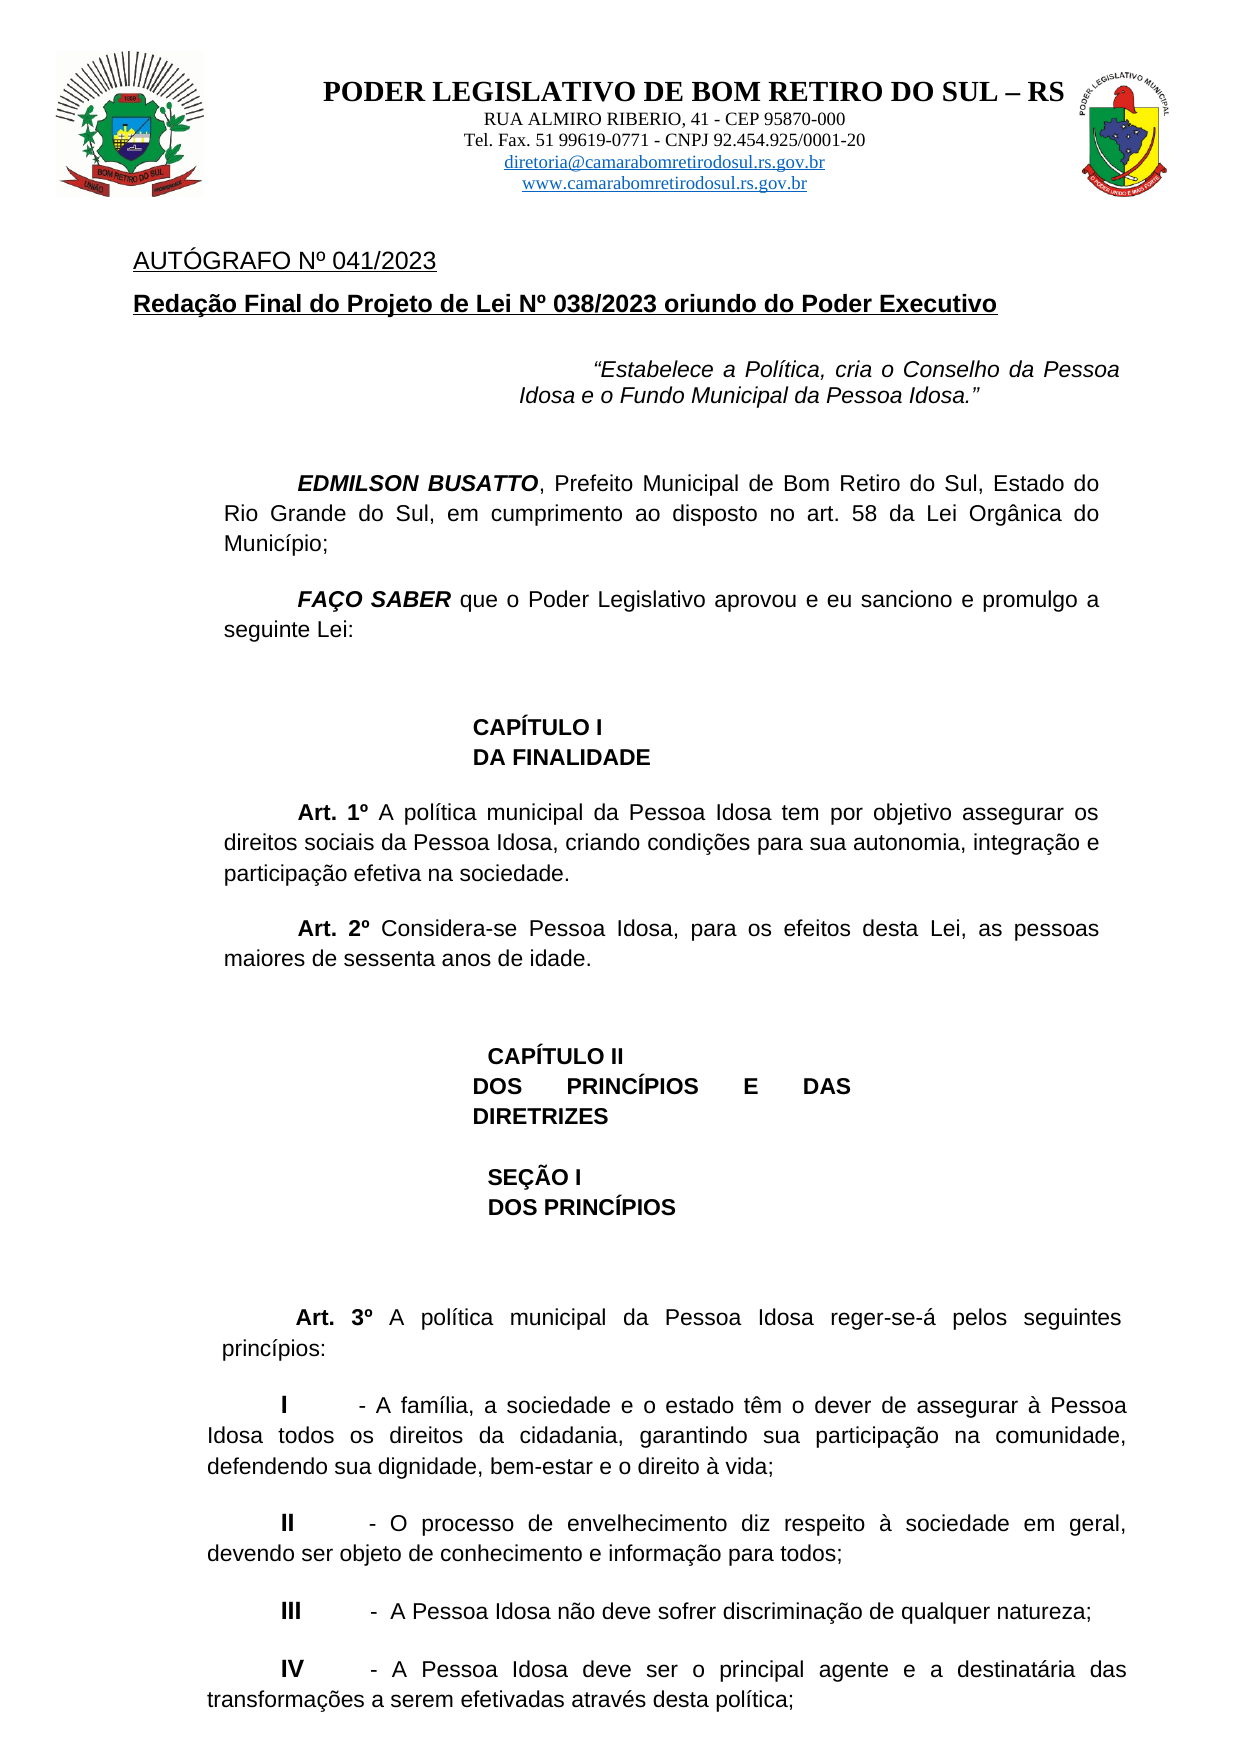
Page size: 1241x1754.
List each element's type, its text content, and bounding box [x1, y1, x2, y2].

list - O processo de envelhecimento diz respeito à sociedade em geral, devendo ser objeto de conhecimento e informação para todos; [207, 1508, 1127, 1567]
text DOS PRINCÍPIOS E DAS DIRETRIZES [472, 1073, 851, 1130]
list - A Pessoa Idosa deve ser o principal agente e a destinatária das transformações a serem efetivadas através desta política; [207, 1654, 1127, 1713]
text CAPÍTULO I [473, 714, 732, 740]
text Art. 3º A política municipal da Pessoa Idosa reger-se-á pelos seguintes princípios: [222, 1304, 1122, 1361]
text “Estabelece a Política, cria o Conselho da Pessoa Idosa e o Fundo Municipal da Pessoa Idosa.” [519, 356, 1122, 409]
text SEÇÃO I [472, 1164, 851, 1190]
list - A família, a sociedade e o estado têm o dever de assegurar à Pessoa Idosa todos os direitos da cidadania, garantindo sua participação na comunidade, defendendo sua dignidade, bem-estar e o direito à vida; [207, 1390, 1127, 1479]
picture [1079, 72, 1169, 197]
text CAPÍTULO II [473, 1043, 851, 1069]
text DOS PRINCÍPIOS [473, 1194, 851, 1220]
text Art. 2º Considera-se Pessoa Idosa, para os efeitos desta Lei, as pessoas maiores de sessenta anos de idade. [224, 915, 1100, 971]
title Redação Final do Projeto de Lei Nº 038/2023 oriundo do Poder Executivo [133, 289, 1181, 318]
text DA FINALIDADE [473, 744, 732, 770]
picture [55, 51, 204, 197]
text AUTÓGRAFO Nº 041/2023 [133, 246, 1181, 274]
text FAÇO SABER que o Poder Legislativo aprovou e eu sanciono e promulgo a seguinte Lei: [224, 586, 1099, 642]
text Art. 1º A política municipal da Pessoa Idosa tem por objetivo assegurar os direitos sociais da Pessoa Idosa, criando condições para sua autonomia, integração e participação efetiva na sociedade. [224, 799, 1099, 886]
list - A Pessoa Idosa não deve sofrer discriminação de qualquer natureza; [207, 1596, 1127, 1624]
text EDMILSON BUSATTO, Prefeito Municipal de Bom Retiro do Sul, Estado do Rio Grande do Sul, em cumprimento ao disposto no art. 58 da Lei Orgânica do Município; [224, 470, 1100, 557]
